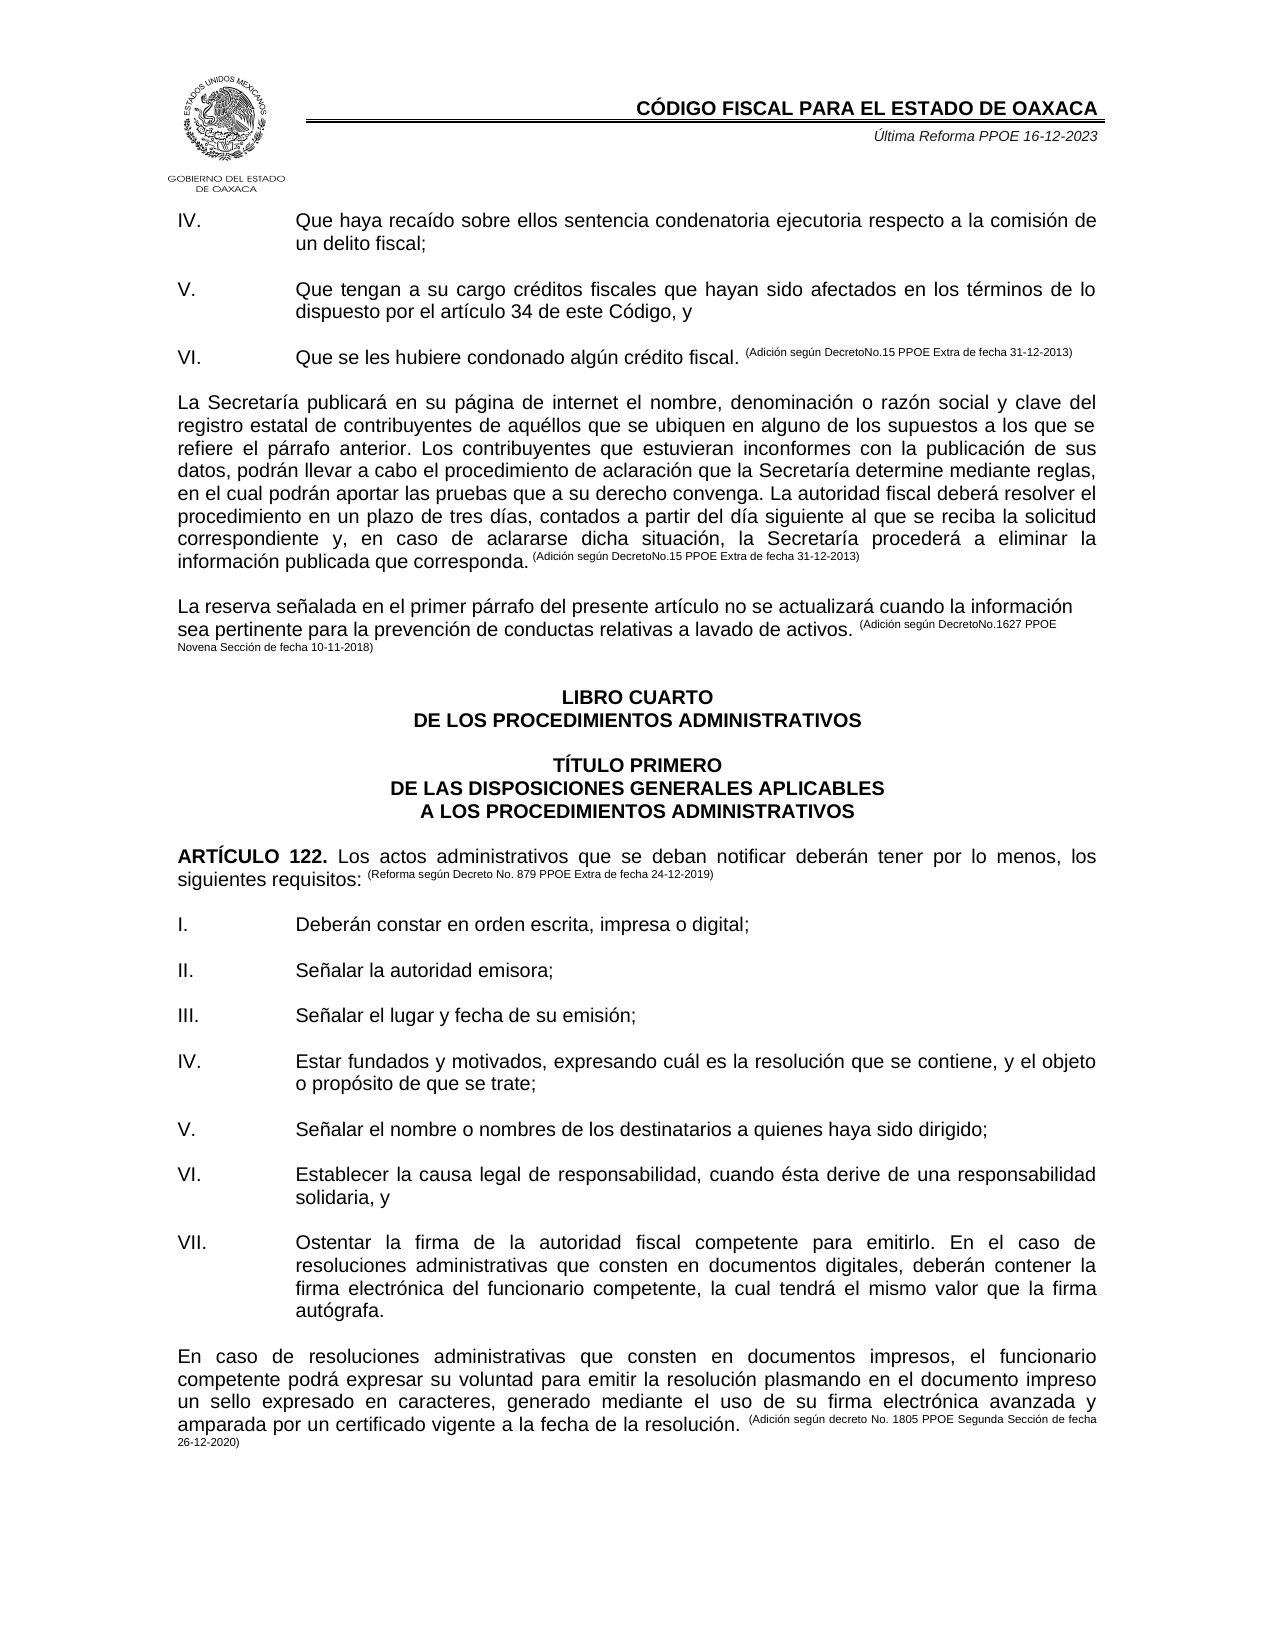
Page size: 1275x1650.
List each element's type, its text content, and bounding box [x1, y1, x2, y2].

list Que haya recaído sobre ellos sentencia condenatoria ejecutoria respecto a la comisión de un delito fiscal; [177, 209, 1098, 255]
text En caso de resoluciones administrativas que consten en documentos impresos, el funcionario competente podrá expresar su voluntad para emitir la resolución plasmando en el documento impreso un sello expresado en caracteres, generado mediante el uso de su firma electrónica avanzada y amparada por un certificado vigente a la fecha de la resolución. (Adición según decreto No. 1805 PPOE Segunda Sección de fecha 26-12-2020) [177, 1345, 1098, 1458]
list Que tengan a su cargo créditos fiscales que hayan sido afectados en los términos de lo dispuesto por el artículo 34 de este Código, y [177, 277, 1098, 323]
text DE LAS DISPOSICIONES GENERALES APLICABLES [177, 777, 1098, 800]
list Estar fundados y motivados, expresando cuál es la resolución que se contiene, y el objeto o propósito de que se trate; [177, 1049, 1098, 1095]
text La Secretaría publicará en su página de internet el nombre, denominación o razón social y clave del registro estatal de contribuyentes de aquéllos que se ubiquen en alguno de los supuestos a los que se refiere el párrafo anterior. Los contribuyentes que estuvieran inconformes con la publicación de sus datos, podrán llevar a cabo el procedimiento de aclaración que la Secretaría determine mediante reglas, en el cual podrán aportar las pruebas que a su derecho convenga. La autoridad fiscal deberá resolver el procedimiento en un plazo de tres días, contados a partir del día siguiente al que se reciba la solicitud correspondiente y, en caso de aclararse dicha situación, la Secretaría procederá a eliminar la información publicada que corresponda. (Adición según DecretoNo.15 PPOE Extra de fecha 31-12-2013) [177, 391, 1098, 573]
text VI. Que se les hubiere condonado algún crédito fiscal. (Adición según DecretoNo.15 PPOE Extra de fecha 31-12-2013) [177, 346, 1098, 368]
list Establecer la causa legal de responsabilidad, cuando ésta derive de una responsabilidad solidaria, y [177, 1163, 1098, 1208]
text LIBRO CUARTO [177, 686, 1098, 709]
text ARTÍCULO 122. Los actos administrativos que se deban notificar deberán tener por lo menos, los siguientes requisitos: (Reforma según Decreto No. 879 PPOE Extra de fecha 24-12-2019) [177, 845, 1098, 891]
list Señalar el nombre o nombres de los destinatarios a quienes haya sido dirigido; [177, 1118, 1098, 1140]
picture [165, 73, 288, 195]
list Deberán constar en orden escrita, impresa o digital; [177, 913, 1098, 936]
list Señalar la autoridad emisora; [177, 959, 1098, 981]
text TÍTULO PRIMERO [177, 754, 1098, 777]
list Ostentar la firma de la autoridad fiscal competente para emitirlo. En el caso de resoluciones administrativas que consten en documentos digitales, deberán contener la firma electrónica del funcionario competente, la cual tendrá el mismo valor que la firma autógrafa. [177, 1231, 1098, 1322]
text A LOS PROCEDIMIENTOS ADMINISTRATIVOS [177, 800, 1098, 822]
text La reserva señalada en el primer párrafo del presente artículo no se actualizará cuando la información sea pertinente para la prevención de conductas relativas a lavado de activos. (Adición según DecretoNo.1627 PPOE Novena Sección de fecha 10-11-2018) [177, 595, 1098, 663]
list Señalar el lugar y fecha de su emisión; [177, 1004, 1098, 1027]
text DE LOS PROCEDIMIENTOS ADMINISTRATIVOS [177, 709, 1098, 732]
